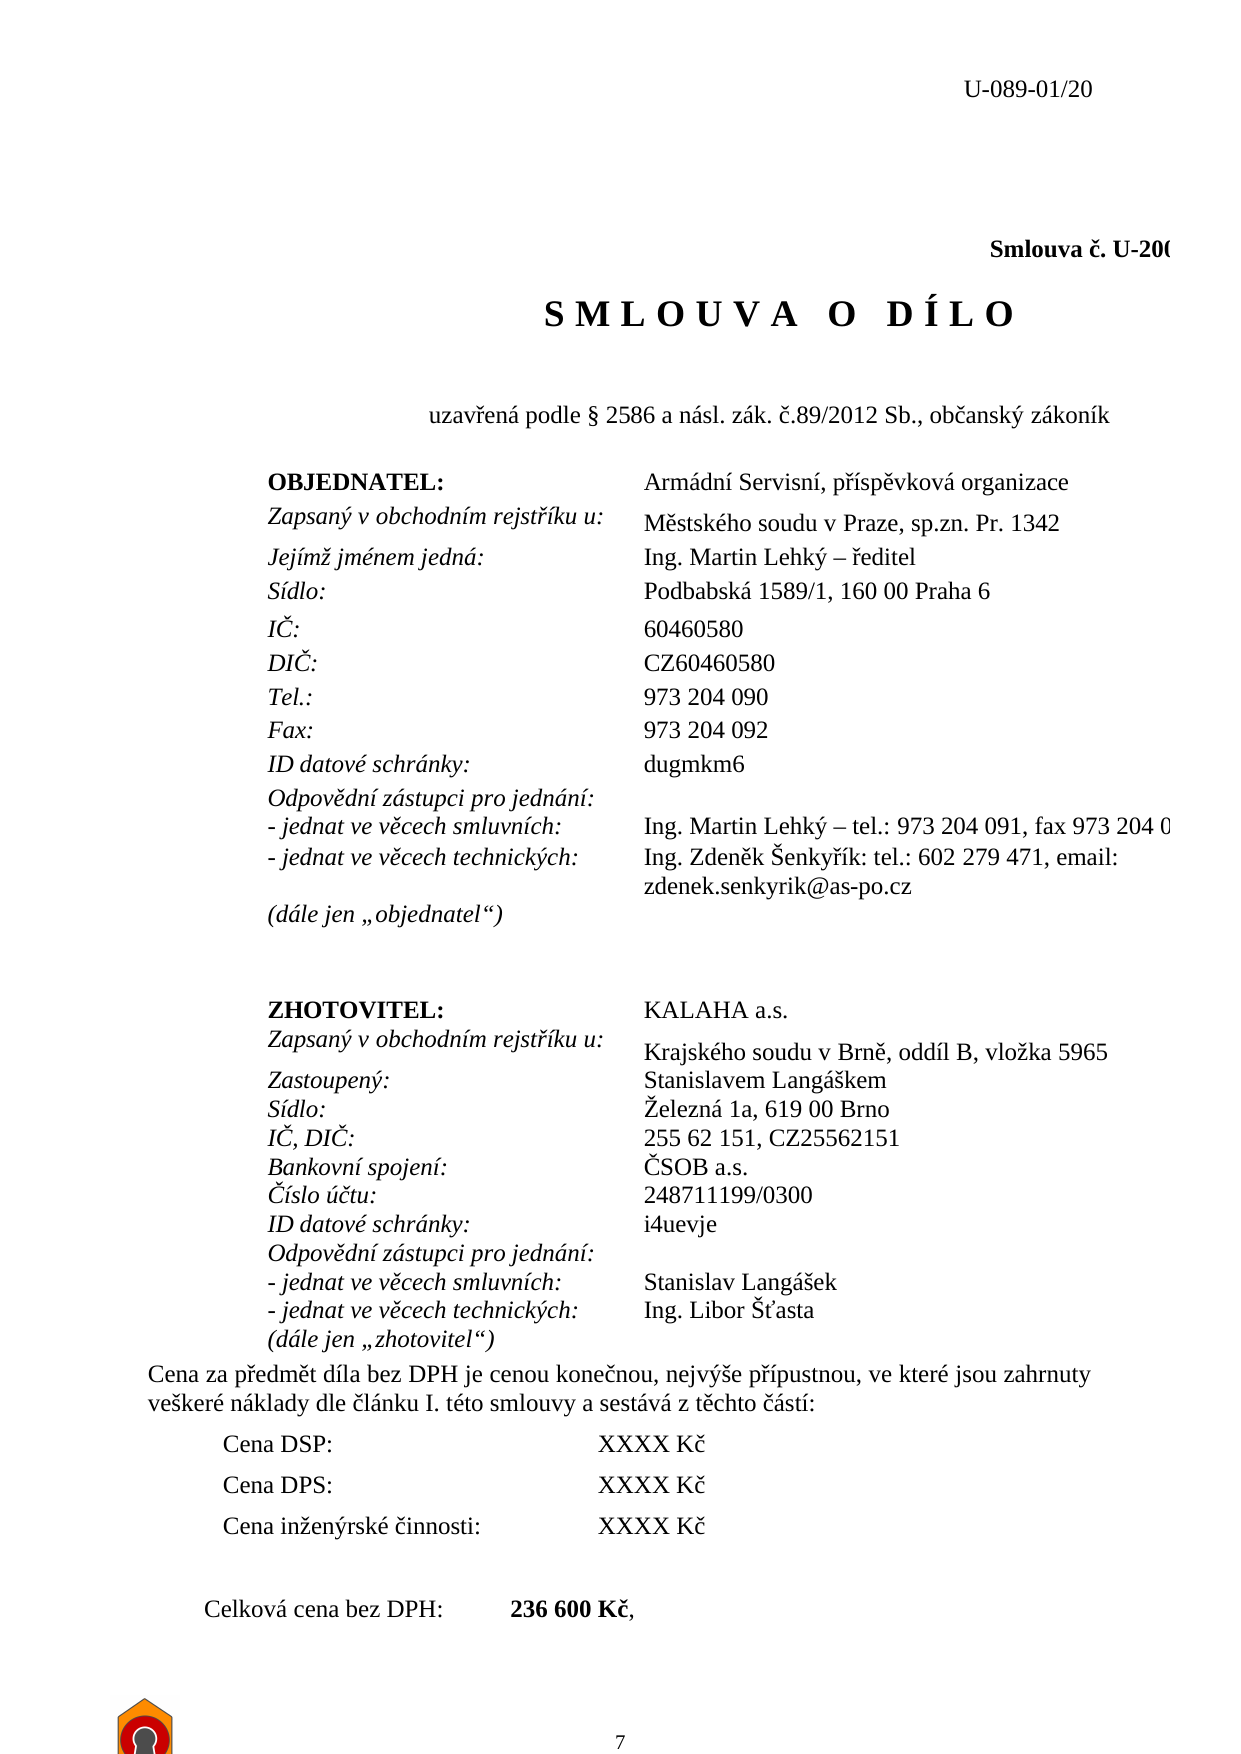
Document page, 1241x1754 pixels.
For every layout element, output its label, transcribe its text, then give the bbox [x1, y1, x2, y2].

text Cena DPS: XXXX Kč [148, 1470, 1092, 1499]
text Celková cena bez DPH: 236 600 Kč, [148, 1594, 1092, 1623]
picture [109, 1695, 180, 1754]
text Cena DSP: XXXX Kč [148, 1429, 1092, 1458]
text Cena inženýrské činnosti: XXXX Kč [148, 1511, 1092, 1540]
text Cena za předmět díla bez DPH je cenou konečnou, nejvýše přípustnou, ve které jsou zahrnuty veškeré náklady dle článku I. této smlouvy a sestává z těchto částí: [148, 1359, 1092, 1416]
